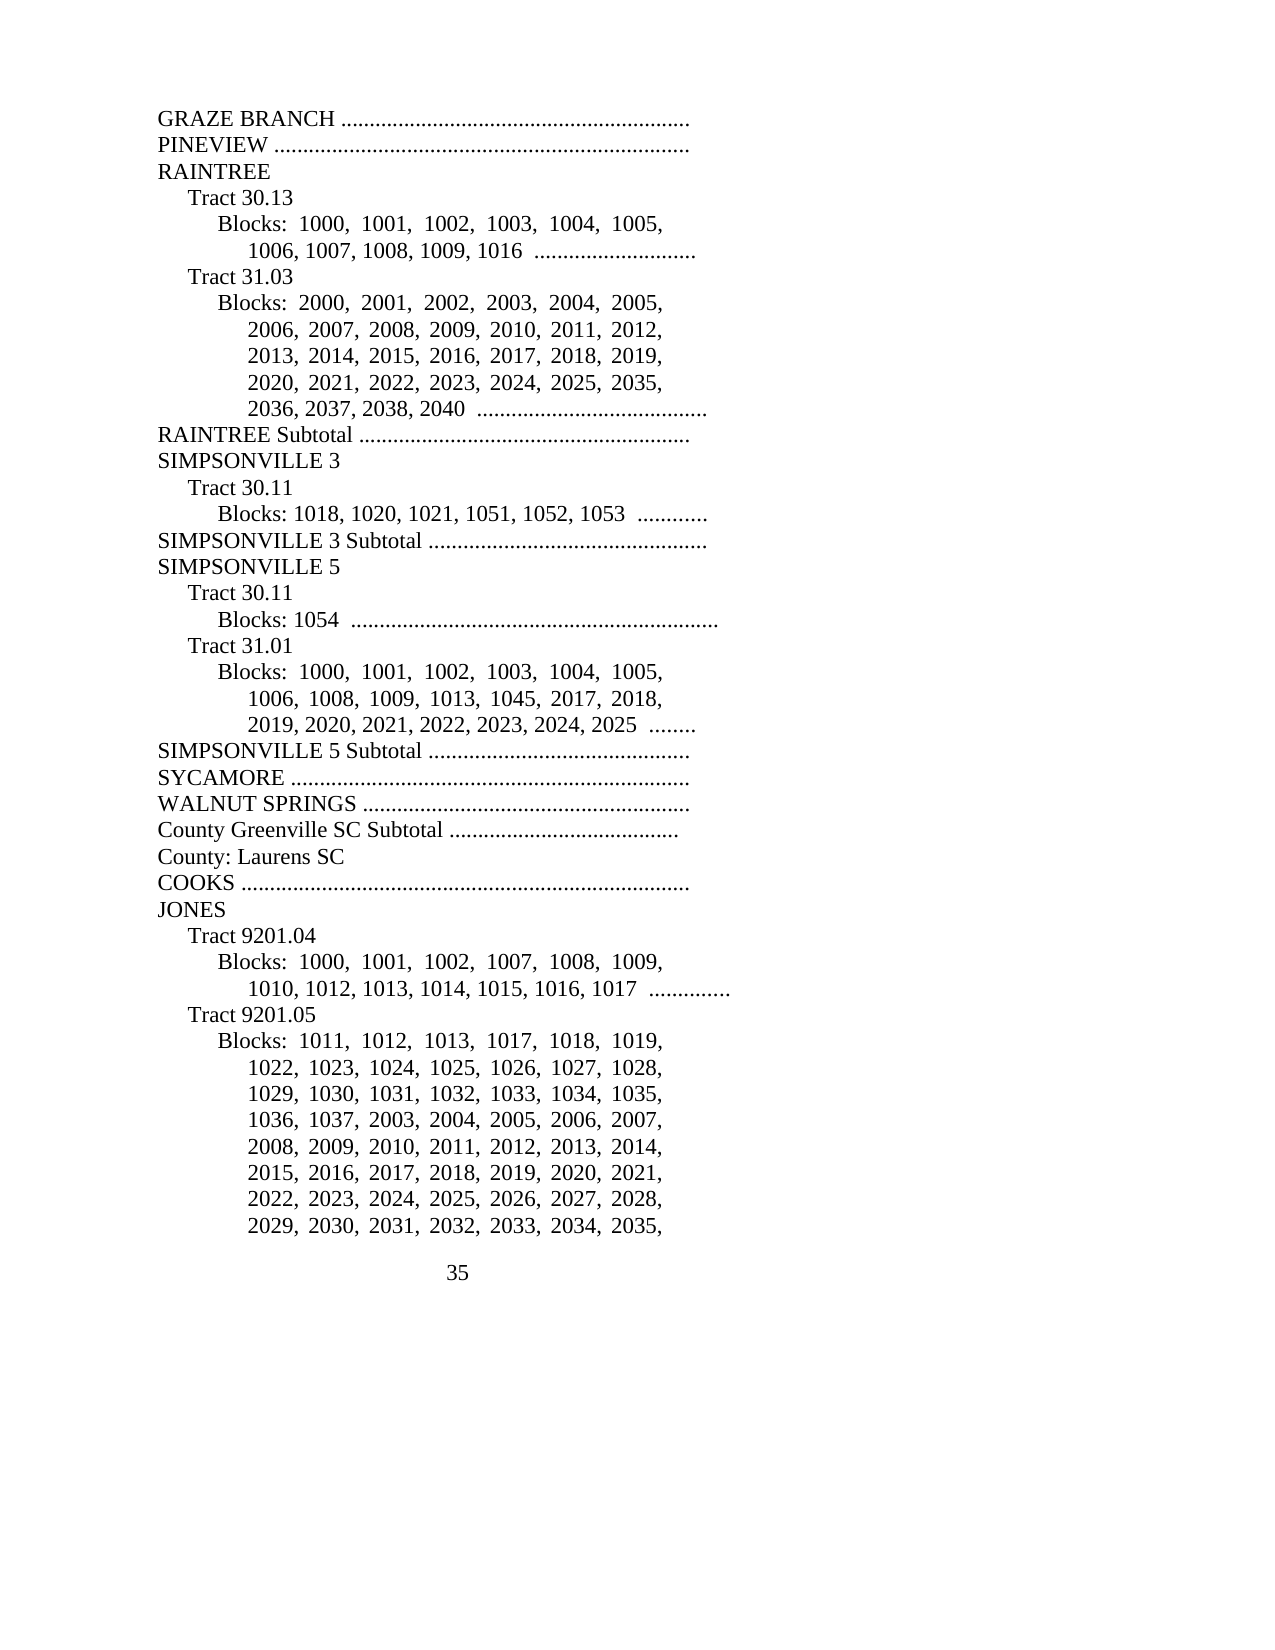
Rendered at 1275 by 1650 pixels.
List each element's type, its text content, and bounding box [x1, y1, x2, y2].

text COOKS 4,556 [157, 869, 663, 896]
text RAINTREE [157, 158, 663, 184]
text SIMPSONVILLE 5 Subtotal 1,240 [157, 737, 663, 764]
text PINEVIEW 1,985 [157, 131, 663, 158]
text GRAZE BRANCH 2,277 [157, 105, 663, 131]
text Tract 30.11 [187, 579, 787, 606]
text Blocks: 2000, 2001, 2002, 2003, 2004, 2005, 2006, 2007, 2008, 2009, 2010, 2011, 2012, 2013, 2014, 2015, 2016, 2017, 2018, 2019, 2020, 2021, 2022, 2023, 2024, 2025, 2035, 2036, 2037, 2038, 2040 904 [217, 289, 663, 421]
text Blocks: 1054 61 [217, 606, 663, 632]
text JONES [157, 896, 663, 922]
text Tract 31.03 [187, 263, 787, 289]
text RAINTREE Subtotal 2,728 [157, 421, 663, 448]
text Blocks: 1000, 1001, 1002, 1007, 1008, 1009, 1010, 1012, 1013, 1014, 1015, 1016, 1017 3 [217, 948, 663, 1001]
text SIMPSONVILLE 3 [157, 448, 663, 474]
text Blocks: 1000, 1001, 1002, 1003, 1004, 1005, 1006, 1008, 1009, 1013, 1045, 2017, 2018, 2019, 2020, 2021, 2022, 2023, 2024, 2025 1179 [217, 658, 663, 737]
text SIMPSONVILLE 5 [157, 553, 663, 579]
text WALNUT SPRINGS 8,550 [157, 790, 663, 817]
text County Greenville SC Subtotal 32,310 [157, 817, 663, 843]
text Tract 30.11 [187, 474, 787, 500]
text County: Laurens SC [157, 843, 663, 869]
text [217, 1027, 663, 1238]
text Blocks: 1018, 1020, 1021, 1051, 1052, 1053 266 [217, 500, 663, 527]
text Tract 9201.04 [187, 922, 787, 948]
text SIMPSONVILLE 3 Subtotal 266 [157, 527, 663, 553]
text Tract 30.13 [187, 184, 787, 210]
text Tract 9201.05 [187, 1001, 787, 1027]
text SYCAMORE 4,357 [157, 764, 663, 790]
text Tract 31.01 [187, 632, 787, 658]
text Blocks: 1000, 1001, 1002, 1003, 1004, 1005, 1006, 1007, 1008, 1009, 1016 1824 [217, 210, 663, 263]
